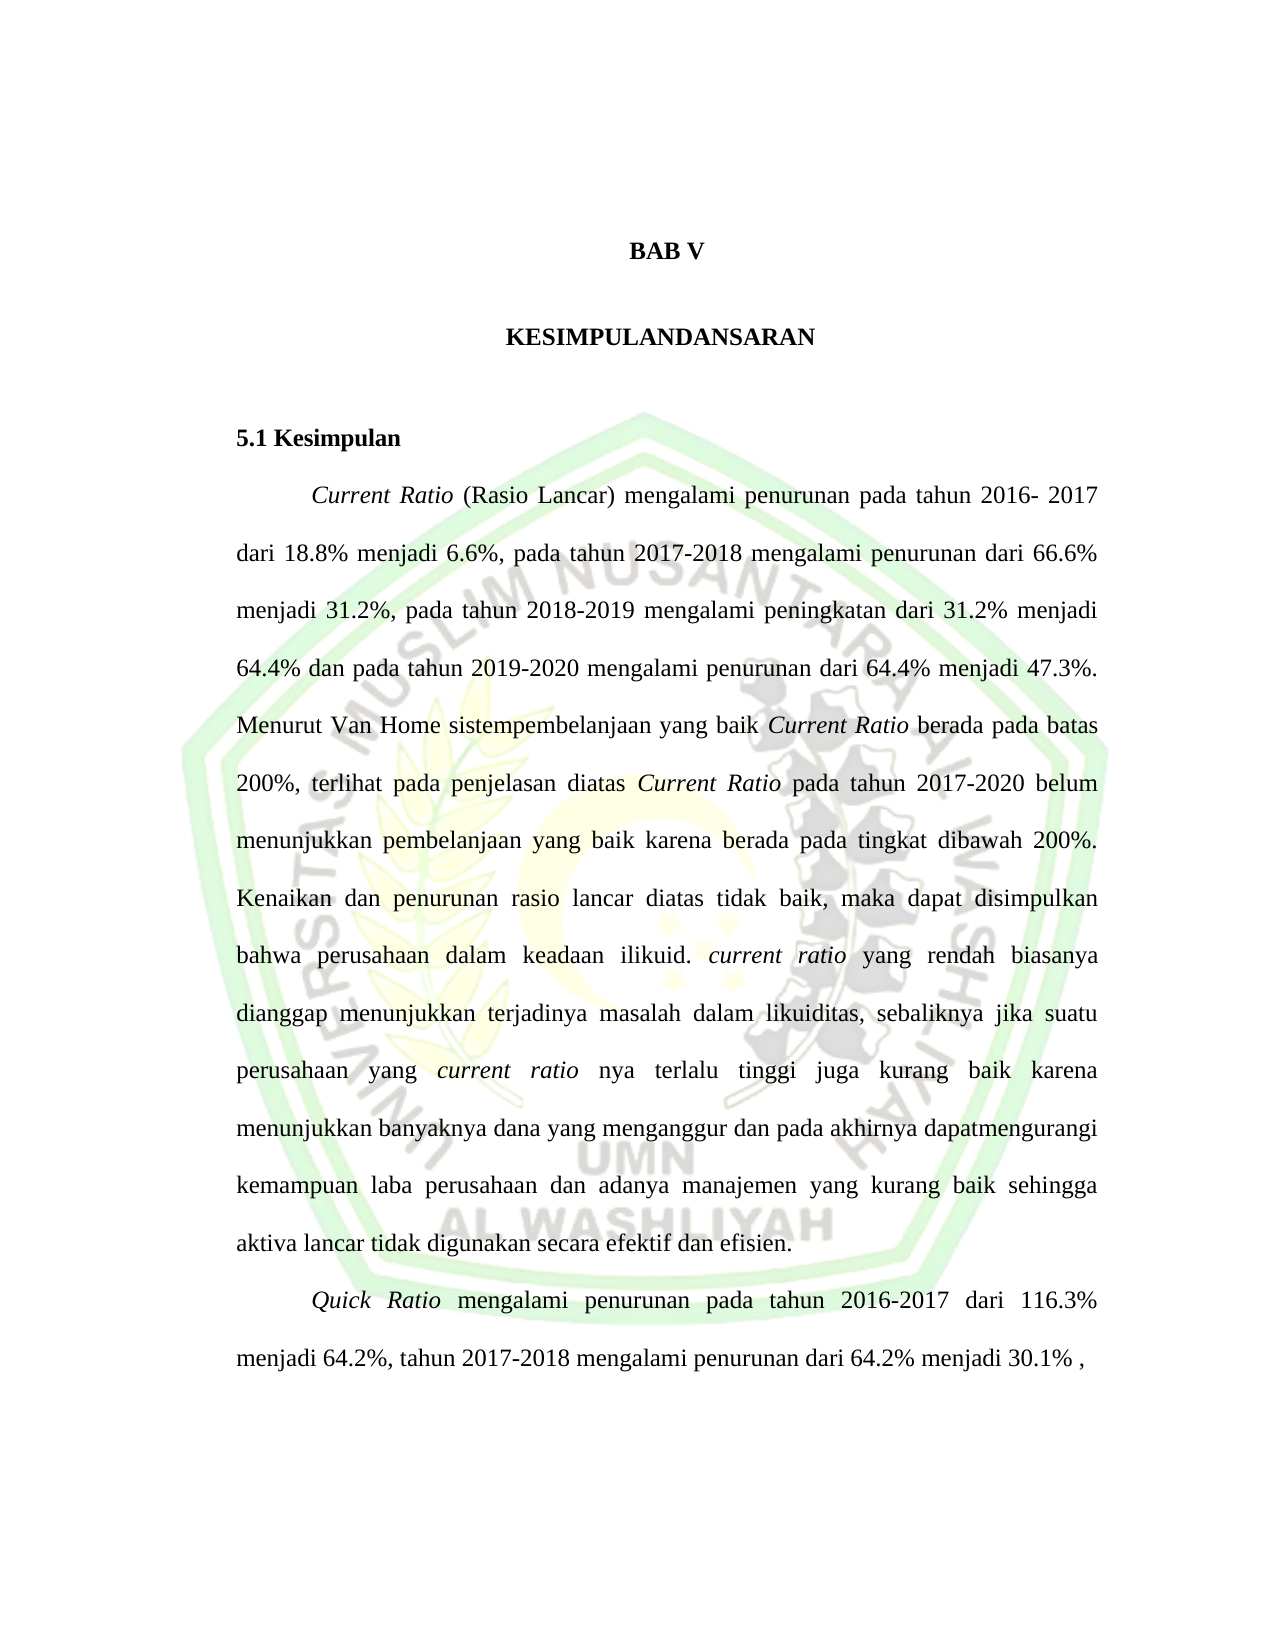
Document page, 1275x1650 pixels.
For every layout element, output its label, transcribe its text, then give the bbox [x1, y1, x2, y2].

text Current Ratio (Rasio Lancar) mengalami penurunan pada tahun 2016- 2017 dari 18.8% menjadi 6.6%, pada tahun 2017-2018 mengalami penurunan dari 66.6% menjadi 31.2%, pada tahun 2018-2019 mengalami peningkatan dari 31.2% menjadi 64.4% dan pada tahun 2019-2020 mengalami penurunan dari 64.4% menjadi 47.3%. Menurut Van Home sistempembelanjaan yang baik Current Ratio berada pada batas 200%, terlihat pada penjelasan diatas Current Ratio pada tahun 2017-2020 belum menunjukkan pembelanjaan yang baik karena berada pada tingkat dibawah 200%. Kenaikan dan penurunan rasio lancar diatas tidak baik, maka dapat disimpulkan bahwa perusahaan dalam keadaan ilikuid. current ratio yang rendah biasanya dianggap menunjukkan terjadinya masalah dalam likuiditas, sebaliknya jika suatu perusahaan yang current ratio nya terlalu tinggi juga kurang baik karena menunjukkan banyaknya dana yang menganggur dan pada akhirnya dapatmengurangi kemampuan laba perusahaan dan adanya manajemen yang kurang baik sehingga aktiva lancar tidak digunakan secara efektif dan efisien. [236, 480, 1098, 1256]
text Quick Ratio mengalami penurunan pada tahun 2016-2017 dari 116.3% menjadi 64.2%, tahun 2017-2018 mengalami penurunan dari 64.2% menjadi 30.1% , [236, 1285, 1098, 1372]
subtitle BAB V KESIMPULANDANSARAN [506, 236, 872, 351]
list Kesimpulan [236, 423, 1110, 452]
